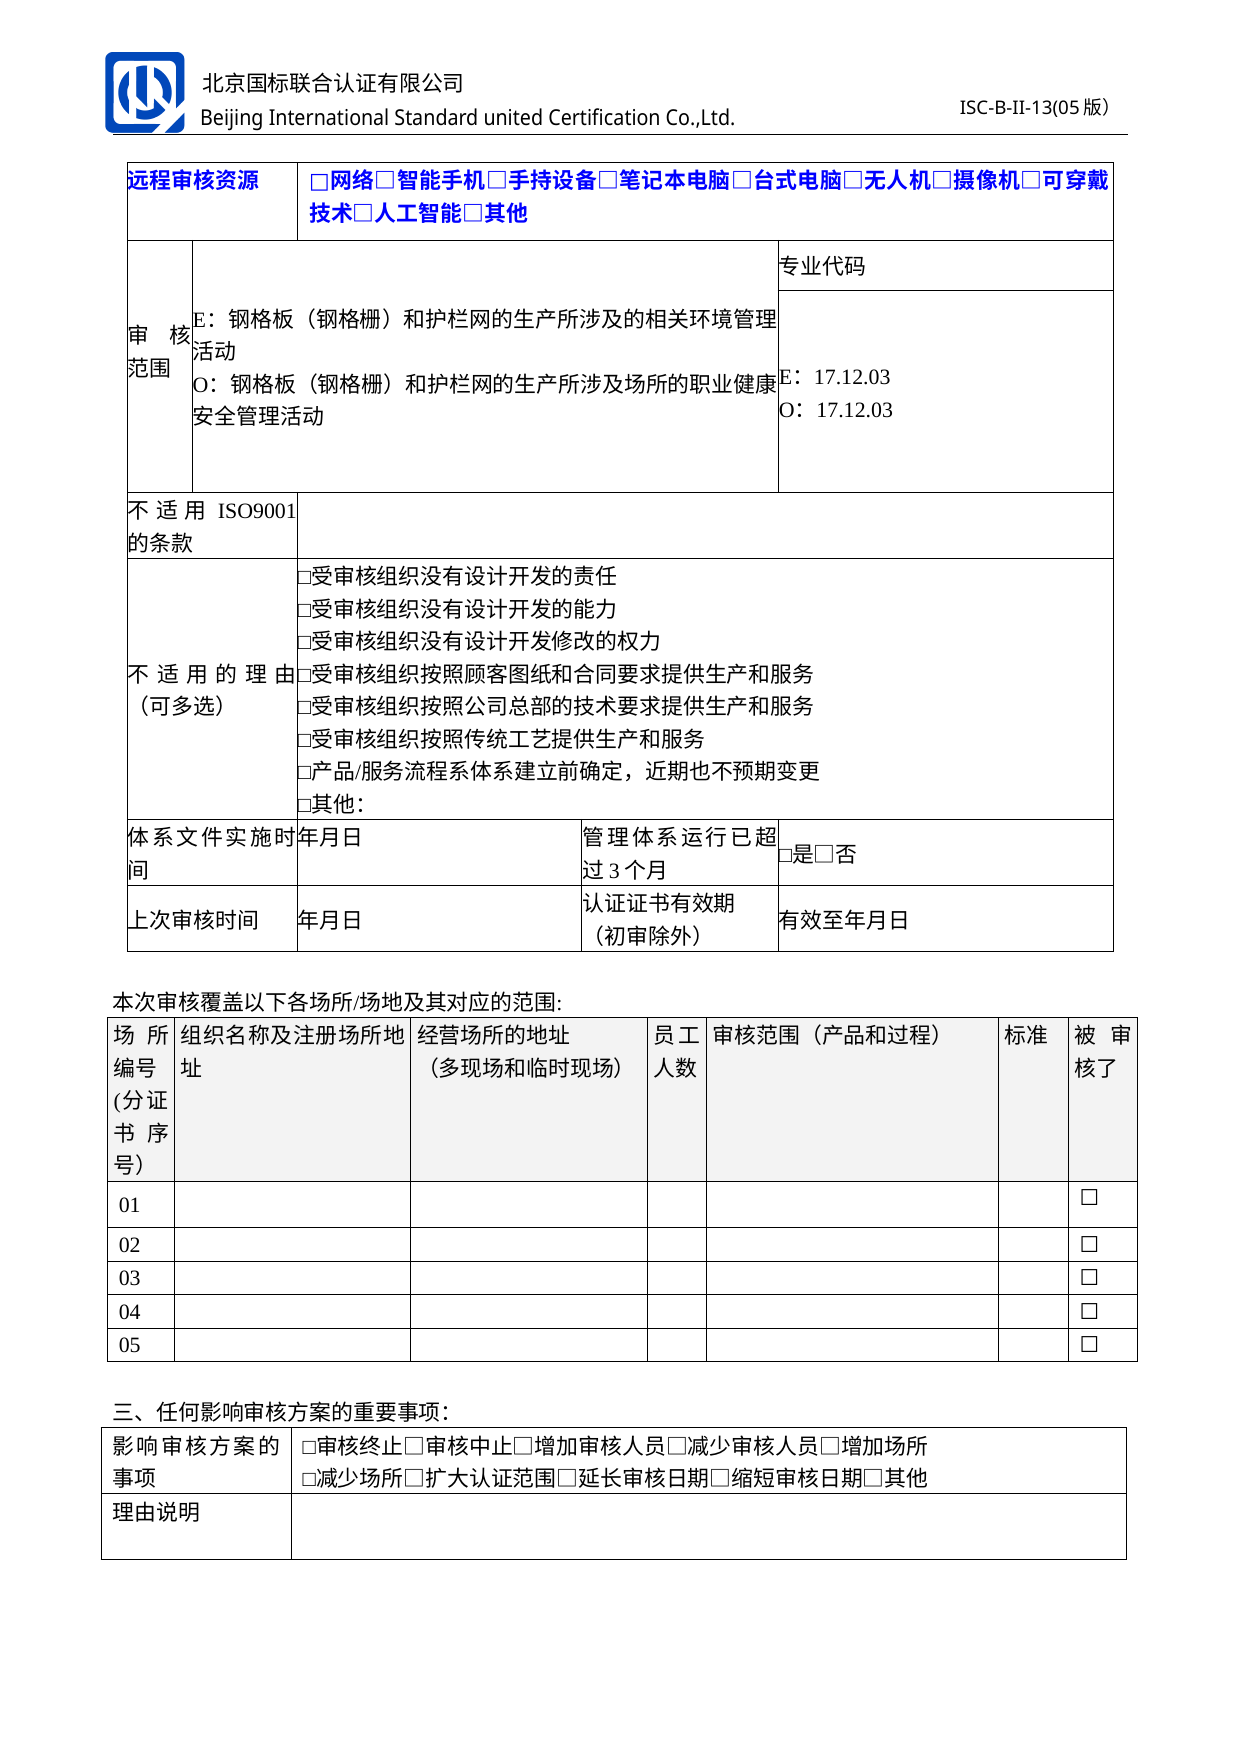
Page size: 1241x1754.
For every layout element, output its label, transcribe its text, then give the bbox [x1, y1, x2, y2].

table_cell [707, 1182, 998, 1227]
table_cell E：钢格板（钢格栅）和护栏网的生产所涉及的相关环境管理活动 O：钢格板（钢格栅）和护栏网的生产所涉及场所的职业健康安全管理活动 [193, 241, 778, 492]
table_cell [999, 1228, 1068, 1261]
table_cell 审核范围 [128, 241, 192, 492]
table_cell [999, 1182, 1068, 1227]
table_cell E：17.12.03 O：17.12.03 [779, 291, 1113, 492]
table_cell ☐ [1069, 1182, 1137, 1227]
table_cell 有效至年月日 [779, 886, 1113, 951]
table_cell [707, 1262, 998, 1294]
table_cell ☐ [1069, 1329, 1137, 1361]
table_cell [999, 1295, 1068, 1328]
table_header 员工人数 [648, 1018, 706, 1181]
table_cell 理由说明 [102, 1494, 291, 1559]
table_cell [175, 1262, 410, 1294]
text 三、任何影响审核方案的重要事项： [112, 1395, 1128, 1427]
table_header 被审核了 [1069, 1018, 1137, 1181]
table_header 组织名称及注册场所地址 [175, 1018, 410, 1181]
table_cell 不适用的理由（可多选） [128, 559, 297, 819]
table_cell 管理体系运行已超过3个月 [582, 820, 778, 885]
table_cell 年月日 [298, 886, 581, 951]
table_header 经营场所的地址 （多现场和临时现场） [411, 1018, 647, 1181]
table_cell [999, 1329, 1068, 1361]
table_cell [648, 1262, 706, 1294]
table_cell 年月日 [298, 820, 581, 885]
table_cell 上次审核时间 [128, 886, 297, 951]
table_header 审核范围（产品和过程） [707, 1018, 998, 1181]
table_cell □网络□智能手机□手持设备□笔记本电脑□台式电脑□无人机□摄像机□可穿戴技术□人工智能□其他 [298, 163, 1113, 240]
table_cell [411, 1295, 647, 1328]
table_cell 05 [108, 1329, 174, 1361]
table_cell [292, 1494, 1126, 1559]
table_cell [648, 1228, 706, 1261]
table_cell [648, 1295, 706, 1328]
table_cell 01 [108, 1182, 174, 1227]
table_header 影响审核方案的事项 [102, 1428, 291, 1493]
text 本次审核覆盖以下各场所/场地及其对应的范围: [112, 984, 1128, 1017]
table_cell [707, 1228, 998, 1261]
table_cell 04 [108, 1295, 174, 1328]
table_cell ☐ [1069, 1262, 1137, 1294]
table_cell □是□否 [779, 820, 1113, 885]
table_header 标准 [999, 1018, 1068, 1181]
table_cell 远程审核资源 [128, 163, 297, 240]
table_cell □受审核组织没有设计开发的责任 □受审核组织没有设计开发的能力 □受审核组织没有设计开发修改的权力 □受审核组织按照顾客图纸和合同要求提供生产和服务 □受审核组织按照公司总部的技术要求提供生产和服务 □受审核组织按照传统工艺提供生产和服务 □产品/服务流程系体系建立前确定，近期也不预期变更 □其他： [298, 559, 1113, 819]
table_cell ☐ [1069, 1228, 1137, 1261]
table_cell [175, 1228, 410, 1261]
table_cell 02 [108, 1228, 174, 1261]
table_cell [411, 1182, 647, 1227]
table_cell 不适用ISO9001的条款 [128, 493, 297, 558]
table_cell [648, 1329, 706, 1361]
table_cell [707, 1329, 998, 1361]
table_cell [175, 1295, 410, 1328]
table_cell 认证证书有效期 （初审除外） [582, 886, 778, 951]
table_cell [411, 1329, 647, 1361]
table_cell [648, 1182, 706, 1227]
table_cell [175, 1329, 410, 1361]
table_header 场所编号 (分证书序号） [108, 1018, 174, 1181]
table_cell [707, 1295, 998, 1328]
table_cell [411, 1228, 647, 1261]
table_cell ☐ [1069, 1295, 1137, 1328]
table_cell [411, 1262, 647, 1294]
table_cell [999, 1262, 1068, 1294]
table_cell [298, 493, 1113, 558]
table_header □审核终止□审核中止□增加审核人员□减少审核人员□增加场所 □减少场所□扩大认证范围□延长审核日期□缩短审核日期□其他 [292, 1428, 1126, 1493]
table_cell 体系文件实施时间 [128, 820, 297, 885]
table_cell [175, 1182, 410, 1227]
table_cell 专业代码 [779, 241, 1113, 289]
table_cell 03 [108, 1262, 174, 1294]
picture [105, 52, 185, 133]
